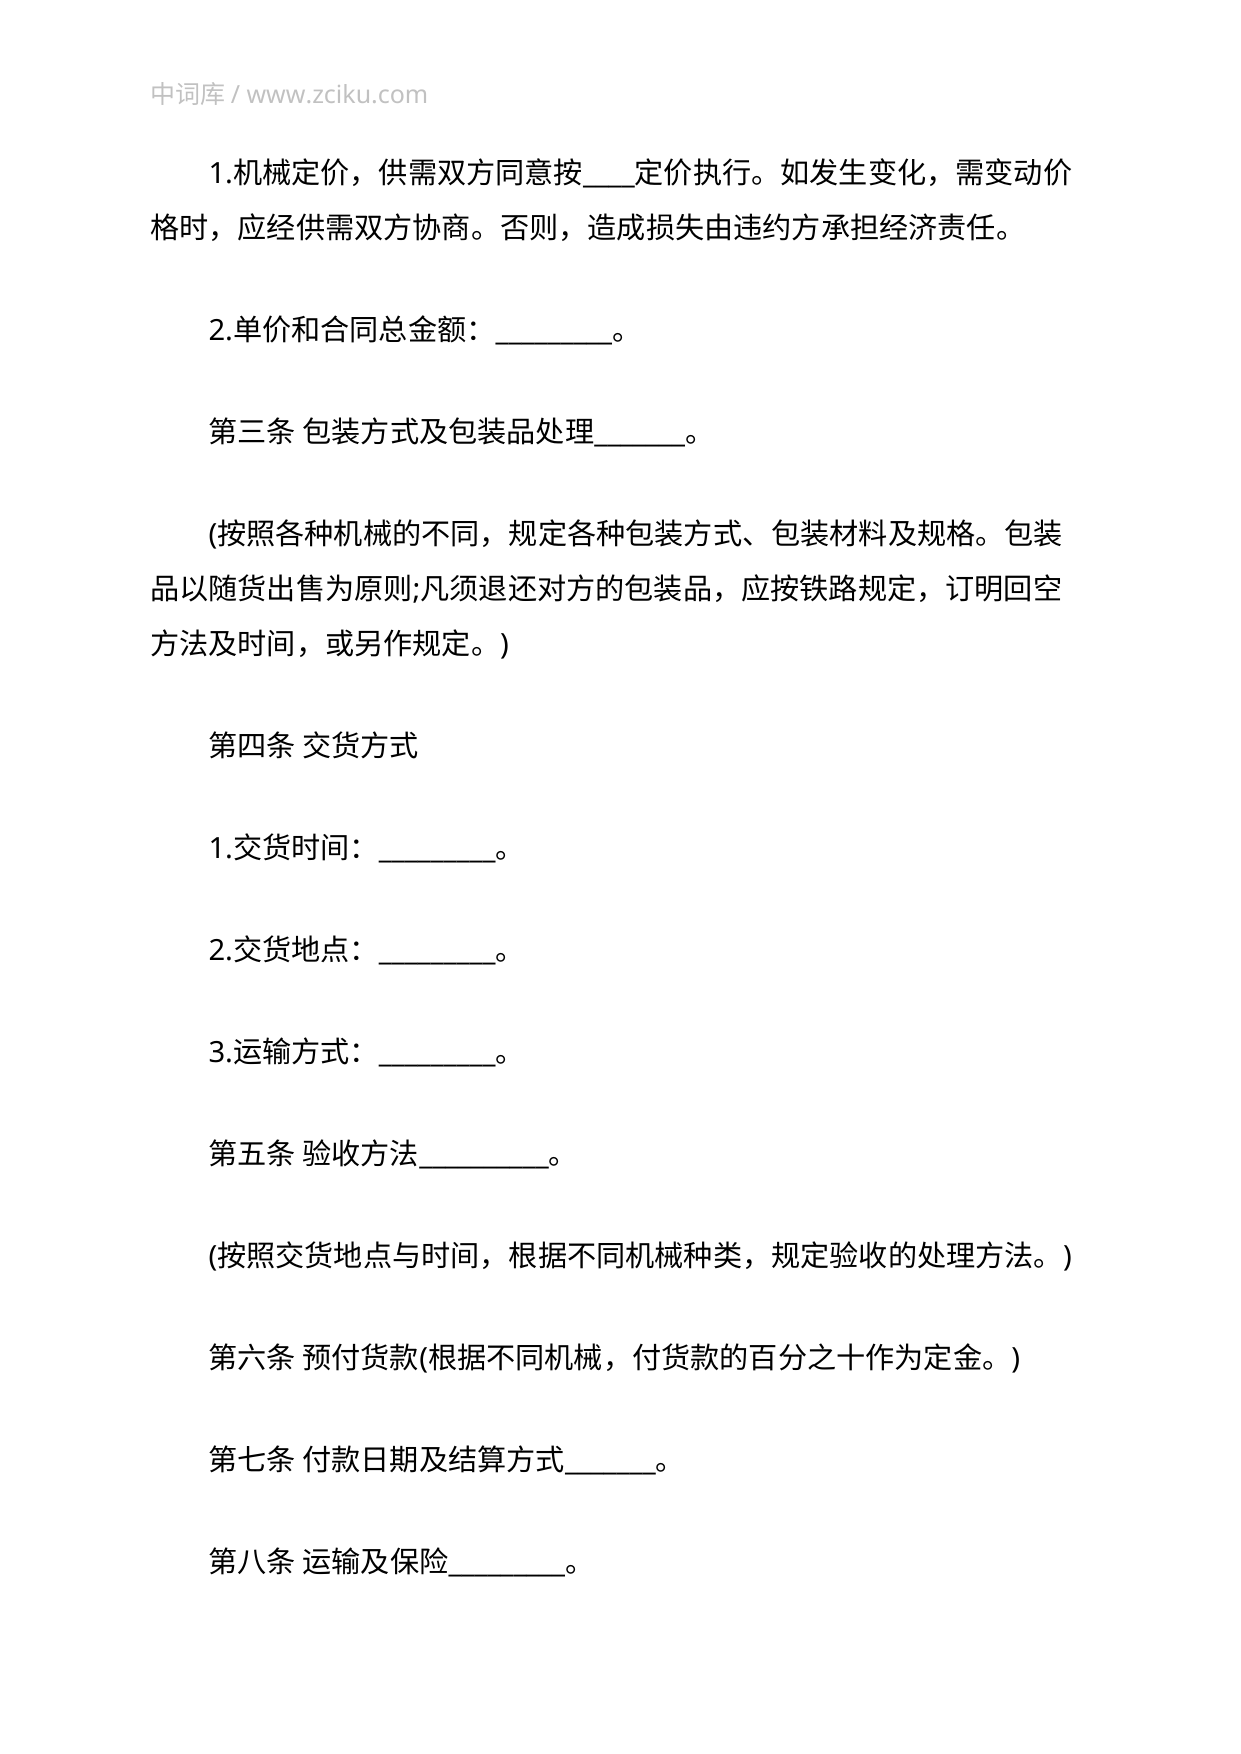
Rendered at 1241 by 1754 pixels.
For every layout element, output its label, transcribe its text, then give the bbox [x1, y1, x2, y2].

text 1.交货时间：_________。 [150, 824, 1090, 867]
text (按照交货地点与时间，根据不同机械种类，规定验收的处理方法。) [150, 1232, 1090, 1275]
text 第四条 交货方式 [150, 723, 1090, 765]
text 第八条 运输及保险_________。 [150, 1538, 1090, 1581]
text 3.运输方式：_________。 [150, 1028, 1090, 1071]
text 第六条 预付货款(根据不同机械，付货款的百分之十作为定金。) [150, 1334, 1090, 1377]
text 2.交货地点：_________。 [150, 926, 1090, 969]
text 第五条 验收方法__________。 [150, 1130, 1090, 1173]
text 1.机械定价，供需双方同意按____定价执行。如发生变化，需变动价格时，应经供需双方协商。否则，造成损失由违约方承担经济责任。 [150, 150, 1090, 247]
text (按照各种机械的不同，规定各种包装方式、包装材料及规格。包装品以随货出售为原则;凡须退还对方的包装品，应按铁路规定，订明回空方法及时间，或另作规定。) [150, 511, 1090, 663]
text 2.单价和合同总金额：_________。 [150, 307, 1090, 349]
text 第七条 付款日期及结算方式_______。 [150, 1436, 1090, 1479]
text 第三条 包装方式及包装品处理_______。 [150, 409, 1090, 451]
